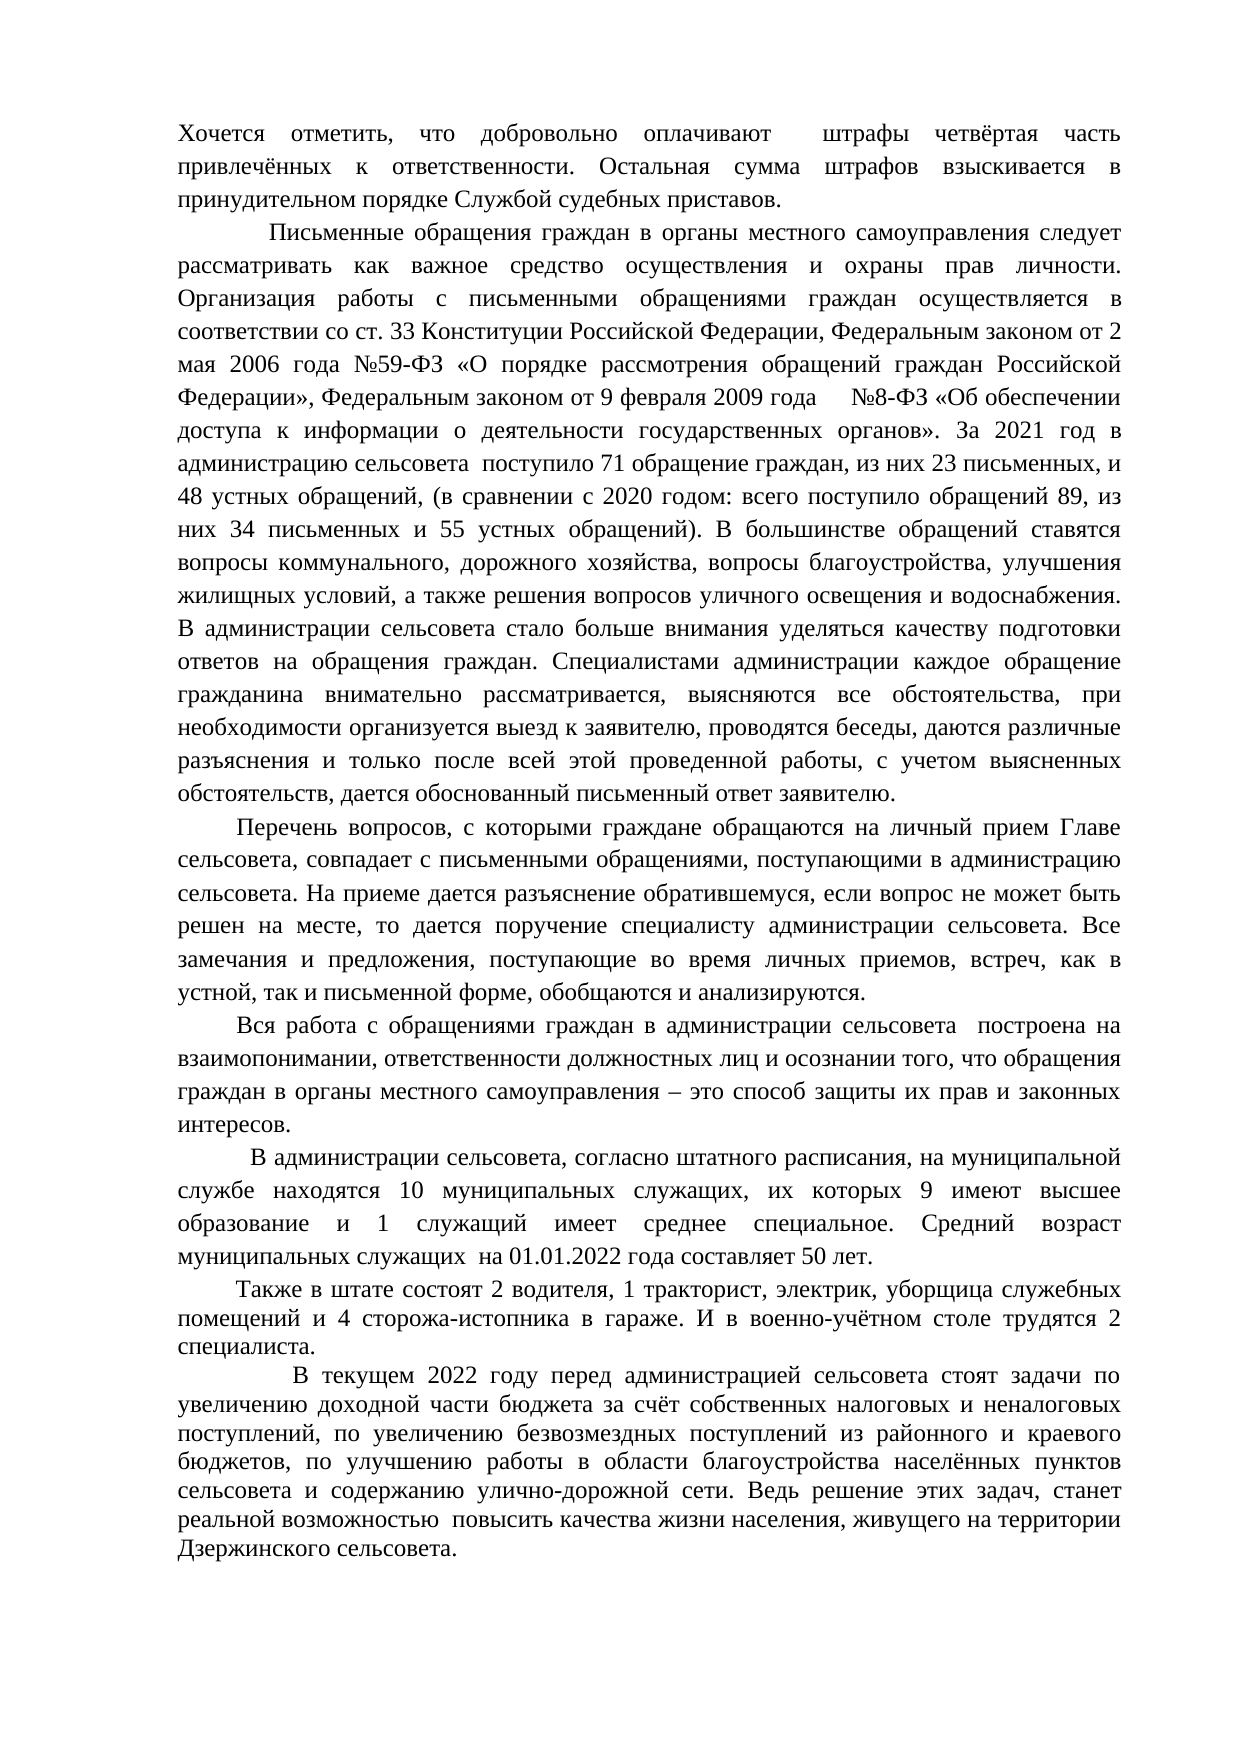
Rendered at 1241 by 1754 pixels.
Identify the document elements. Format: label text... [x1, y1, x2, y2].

text Вся работа с обращениями граждан в администрации сельсовета построена на взаимопонимании, ответственности должностных лиц и осознании того, что обращения граждан в органы местного самоуправления – это способ защиты их прав и законных интересов. [177, 1010, 1122, 1137]
text Хочется отметить, что добровольно оплачивают штрафы четвёртая часть привлечённых к ответственности. Остальная сумма штрафов взыскивается в принудительном порядке Службой судебных приставов. [177, 118, 1122, 213]
text Также в штате состоят 2 водителя, 1 тракторист, электрик, уборщица служебных помещений и 4 сторожа-истопника в гараже. И в военно-учётном столе трудятся 2 специалиста. [177, 1274, 1122, 1360]
text Перечень вопросов, с которыми граждане обращаются на личный прием Главе сельсовета, совпадает с письменными обращениями, поступающими в администрацию сельсовета. На приеме дается разъяснение обратившемуся, если вопрос не может быть решен на месте, то дается поручение специалисту администрации сельсовета. Все замечания и предложения, поступающие во время личных приемов, встреч, как в устной, так и письменной форме, обобщаются и анализируются. [177, 812, 1122, 1005]
text Письменные обращения граждан в органы местного самоуправления следует рассматривать как важное средство осуществления и охраны прав личности. Организация работы с письменными обращениями граждан осуществляется в соответствии со ст. 33 Конституции Российской Федерации, Федеральным законом от 2 мая 2006 года №59-ФЗ «О порядке рассмотрения обращений граждан Российской Федерации», Федеральным законом от 9 февраля 2009 года №8-ФЗ «Об обеспечении доступа к информации о деятельности государственных органов». За 2021 год в администрацию сельсовета поступило 71 обращение граждан, из них 23 письменных, и 48 устных обращений, (в сравнении с 2020 годом: всего поступило обращений 89, из них 34 письменных и 55 устных обращений). В большинстве обращений ставятся вопросы коммунального, дорожного хозяйства, вопросы благоустройства, улучшения жилищных условий, а также решения вопросов уличного освещения и водоснабжения. В администрации сельсовета стало больше внимания уделяться качеству подготовки ответов на обращения граждан. Специалистами администрации каждое обращение гражданина внимательно рассматривается, выясняются все обстоятельства, при необходимости организуется выезд к заявителю, проводятся беседы, даются различные разъяснения и только после всей этой проведенной работы, с учетом выясненных обстоятельств, дается обоснованный письменный ответ заявителю. [177, 217, 1122, 807]
text В текущем 2022 году перед администрацией сельсовета стоят задачи по увеличению доходной части бюджета за счёт собственных налоговых и неналоговых поступлений, по увеличению безвозмездных поступлений из районного и краевого бюджетов, по улучшению работы в области благоустройства населённых пунктов сельсовета и содержанию улично-дорожной сети. Ведь решение этих задач, станет реальной возможностью повысить качества жизни населения, живущего на территории Дзержинского сельсовета. [177, 1360, 1122, 1561]
text В администрации сельсовета, согласно штатного расписания, на муниципальной службе находятся 10 муниципальных служащих, их которых 9 имеют высшее образование и 1 служащий имеет среднее специальное. Средний возраст муниципальных служащих на 01.01.2022 года составляет 50 лет. [177, 1142, 1122, 1269]
